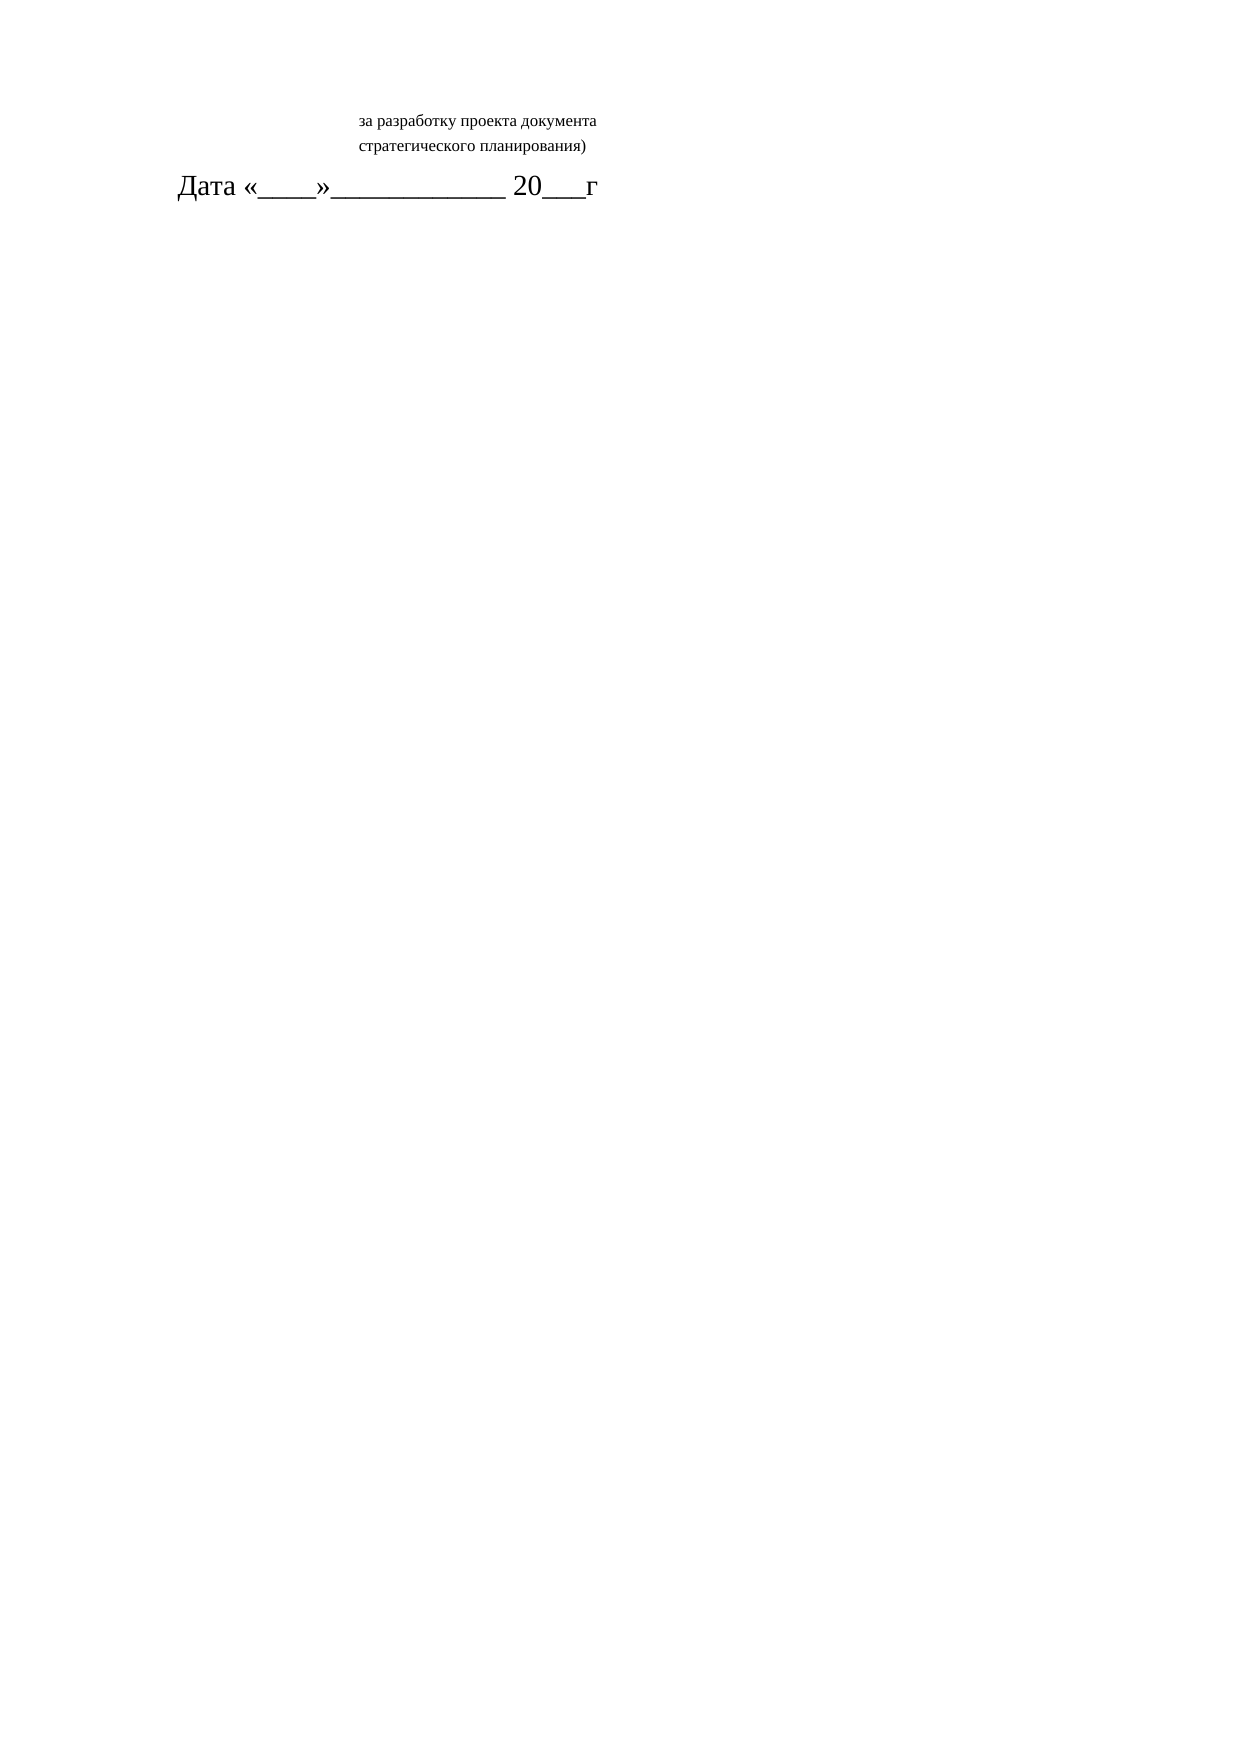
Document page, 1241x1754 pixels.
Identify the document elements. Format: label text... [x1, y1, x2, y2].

text стратегического планирования) [177, 143, 1152, 168]
text Дата «____»____________ 20___г [177, 168, 1152, 202]
text за разработку проекта документа [177, 118, 1152, 143]
